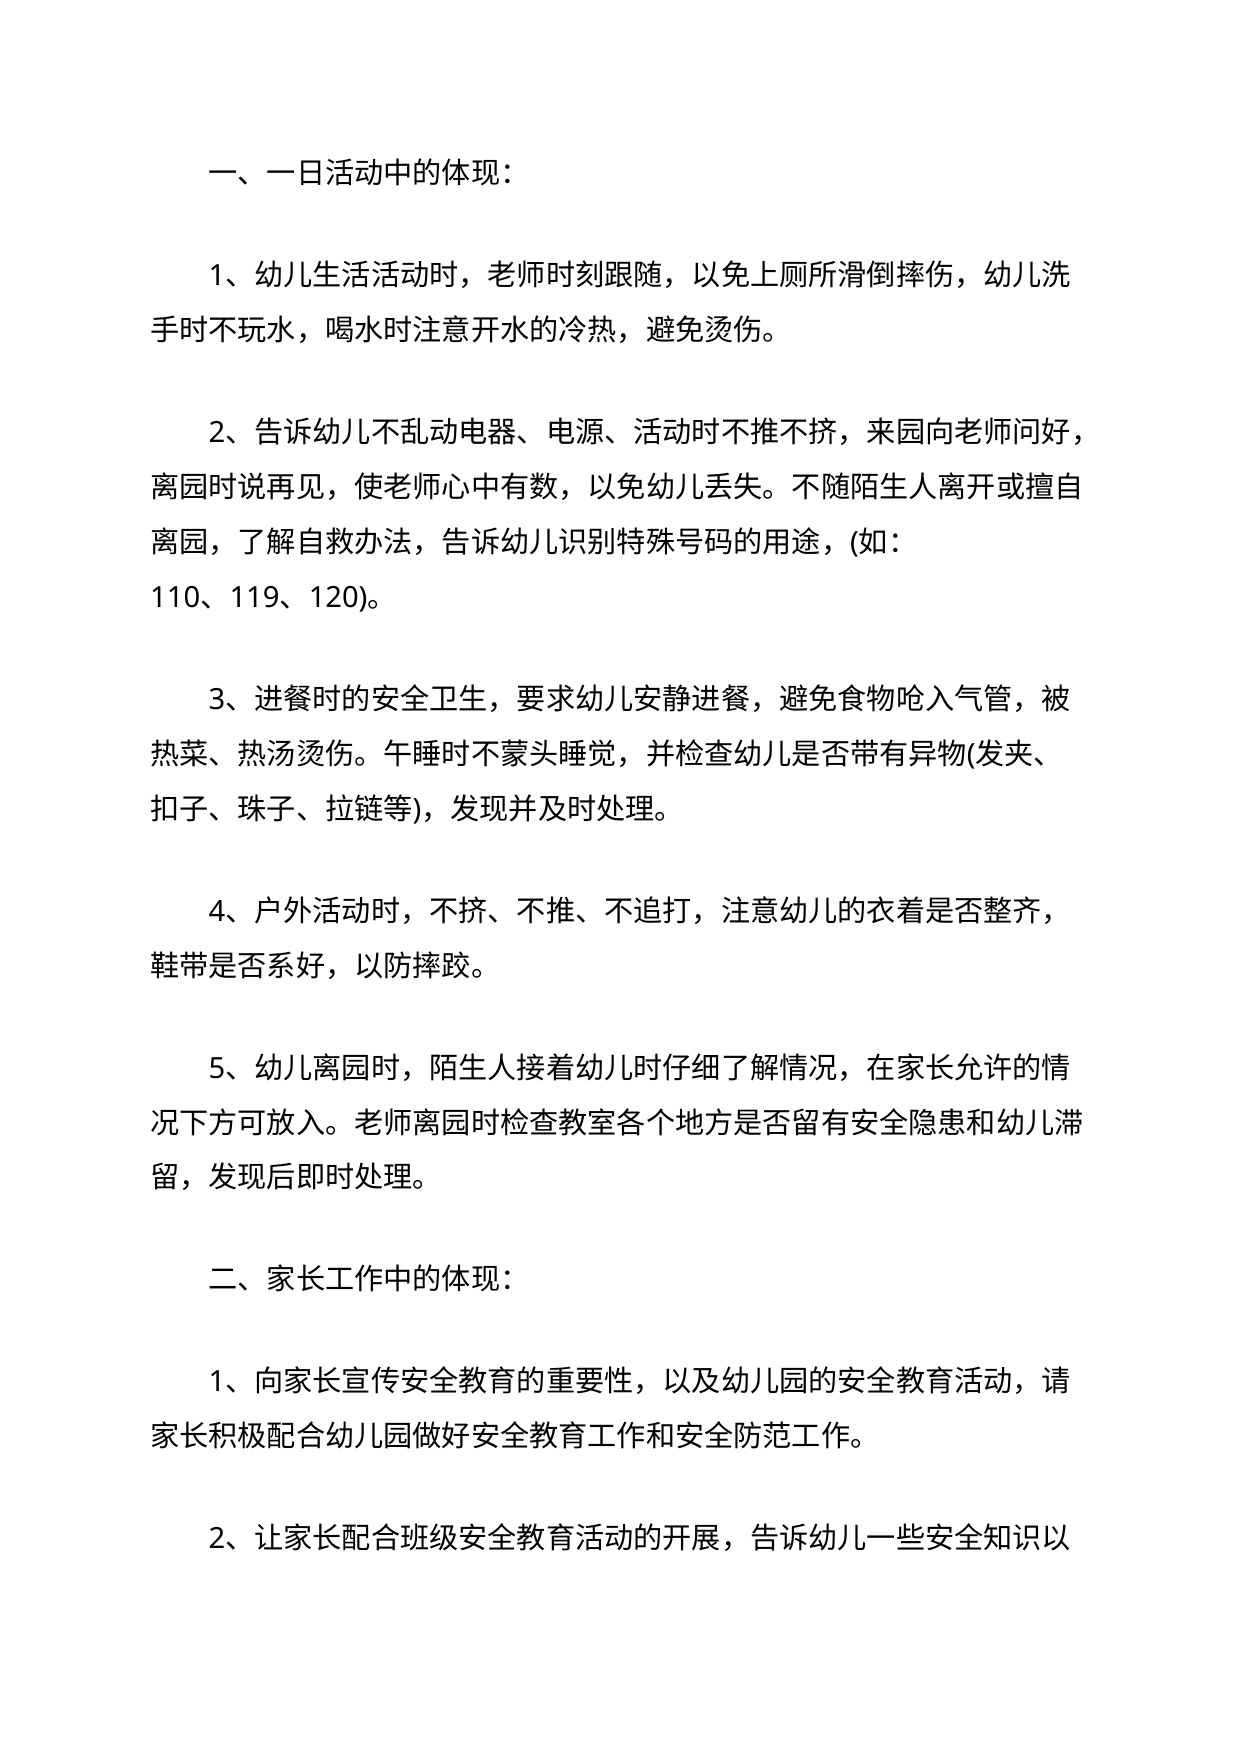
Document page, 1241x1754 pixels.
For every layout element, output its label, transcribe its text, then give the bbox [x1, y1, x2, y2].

text 3、进餐时的安全卫生，要求幼儿安静进餐，避免食物呛入气管，被热菜、热汤烫伤。午睡时不蒙头睡觉，并检查幼儿是否带有异物(发夹、扣子、珠子、拉链等)，发现并及时处理。 [150, 675, 1090, 828]
text 二、家长工作中的体现： [150, 1256, 1090, 1298]
text 4、户外活动时，不挤、不推、不追打，注意幼儿的衣着是否整齐，鞋带是否系好，以防摔跤。 [150, 887, 1090, 985]
text 2、告诉幼儿不乱动电器、电源、活动时不推不挤，来园向老师问好，离园时说再见，使老师心中有数，以免幼儿丢失。不随陌生人离开或擅自离园，了解自救办法，告诉幼儿识别特殊号码的用途，(如：110、119、120)。 [150, 408, 1090, 616]
text 5、幼儿离园时，陌生人接着幼儿时仔细了解情况，在家长允许的情况下方可放入。老师离园时检查教室各个地方是否留有安全隐患和幼儿滞留，发现后即时处理。 [150, 1044, 1090, 1196]
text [150, 1514, 1090, 1557]
text 1、向家长宣传安全教育的重要性，以及幼儿园的安全教育活动，请家长积极配合幼儿园做好安全教育工作和安全防范工作。 [150, 1358, 1090, 1455]
text 1、幼儿生活活动时，老师时刻跟随，以免上厕所滑倒摔伤，幼儿洗手时不玩水，喝水时注意开水的冷热，避免烫伤。 [150, 252, 1090, 349]
text 一、一日活动中的体现： [150, 150, 1090, 192]
